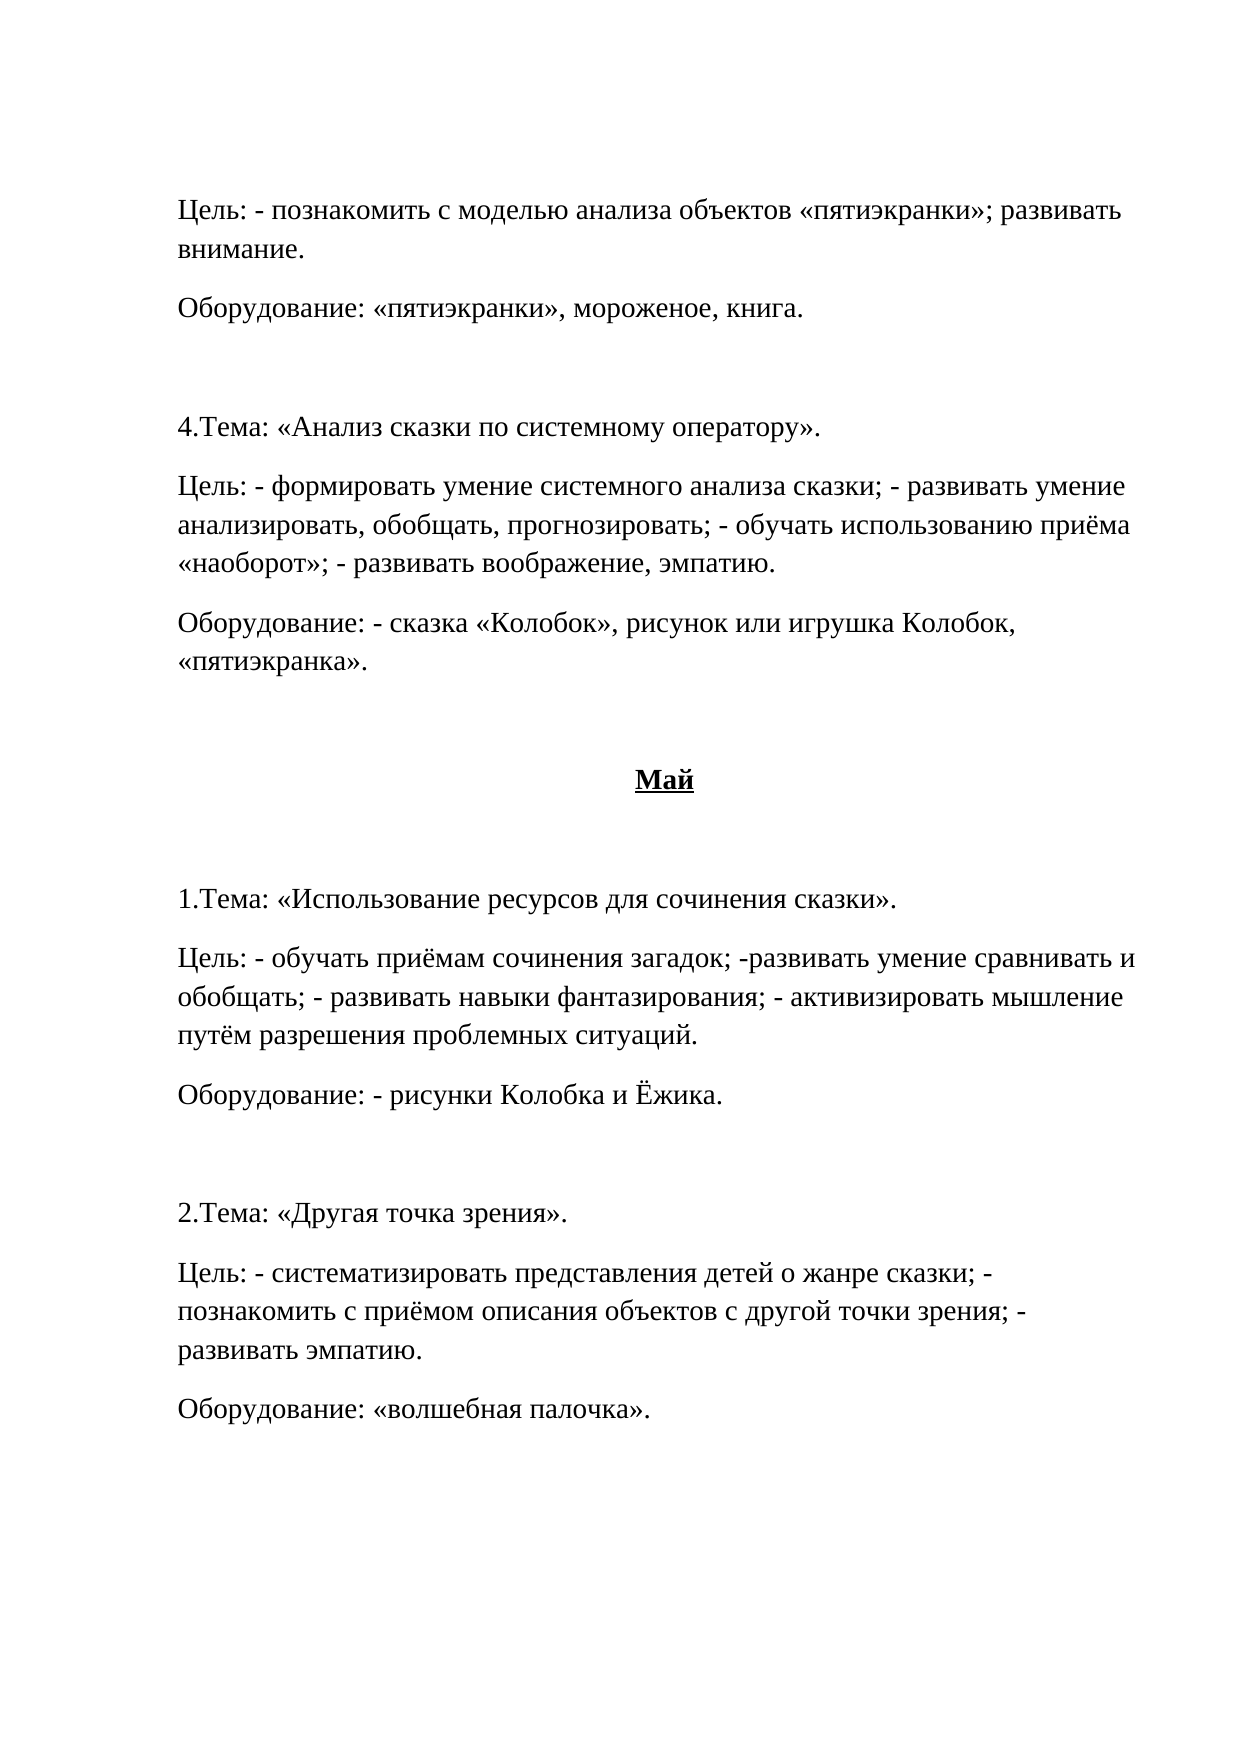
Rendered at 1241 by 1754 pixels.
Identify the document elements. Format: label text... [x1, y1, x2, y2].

text 4.Тема: «Анализ сказки по системному оператору». [177, 409, 1152, 443]
text 2.Тема: «Другая точка зрения». [177, 1196, 1152, 1229]
text Цель: - обучать приёмам сочинения загадок; -развивать умение сравнивать и обобщать; - развивать навыки фантазирования; - активизировать мышление путём разрешения проблемных ситуаций. [177, 940, 1152, 1051]
text Оборудование: «пятиэкранки», мороженое, книга. [177, 290, 1152, 324]
text Цель: - познакомить с моделью анализа объектов «пятиэкранки»; развивать внимание. [177, 192, 1152, 264]
text Цель: - систематизировать представления детей о жанре сказки; - познакомить с приёмом описания объектов с другой точки зрения; - развивать эмпатию. [177, 1255, 1152, 1366]
text Оборудование: - сказка «Колобок», рисунок или игрушка Колобок, «пятиэкранка». [177, 605, 1152, 677]
text Оборудование: - рисунки Колобка и Ёжика. [177, 1077, 1152, 1110]
text Оборудование: «волшебная палочка». [177, 1391, 1152, 1425]
text Цель: - формировать умение системного анализа сказки; - развивать умение анализировать, обобщать, прогнозировать; - обучать использованию приёма «наоборот»; - развивать воображение, эмпатию. [177, 468, 1152, 579]
text Май [177, 762, 1152, 796]
text 1.Тема: «Использование ресурсов для сочинения сказки». [177, 881, 1152, 914]
